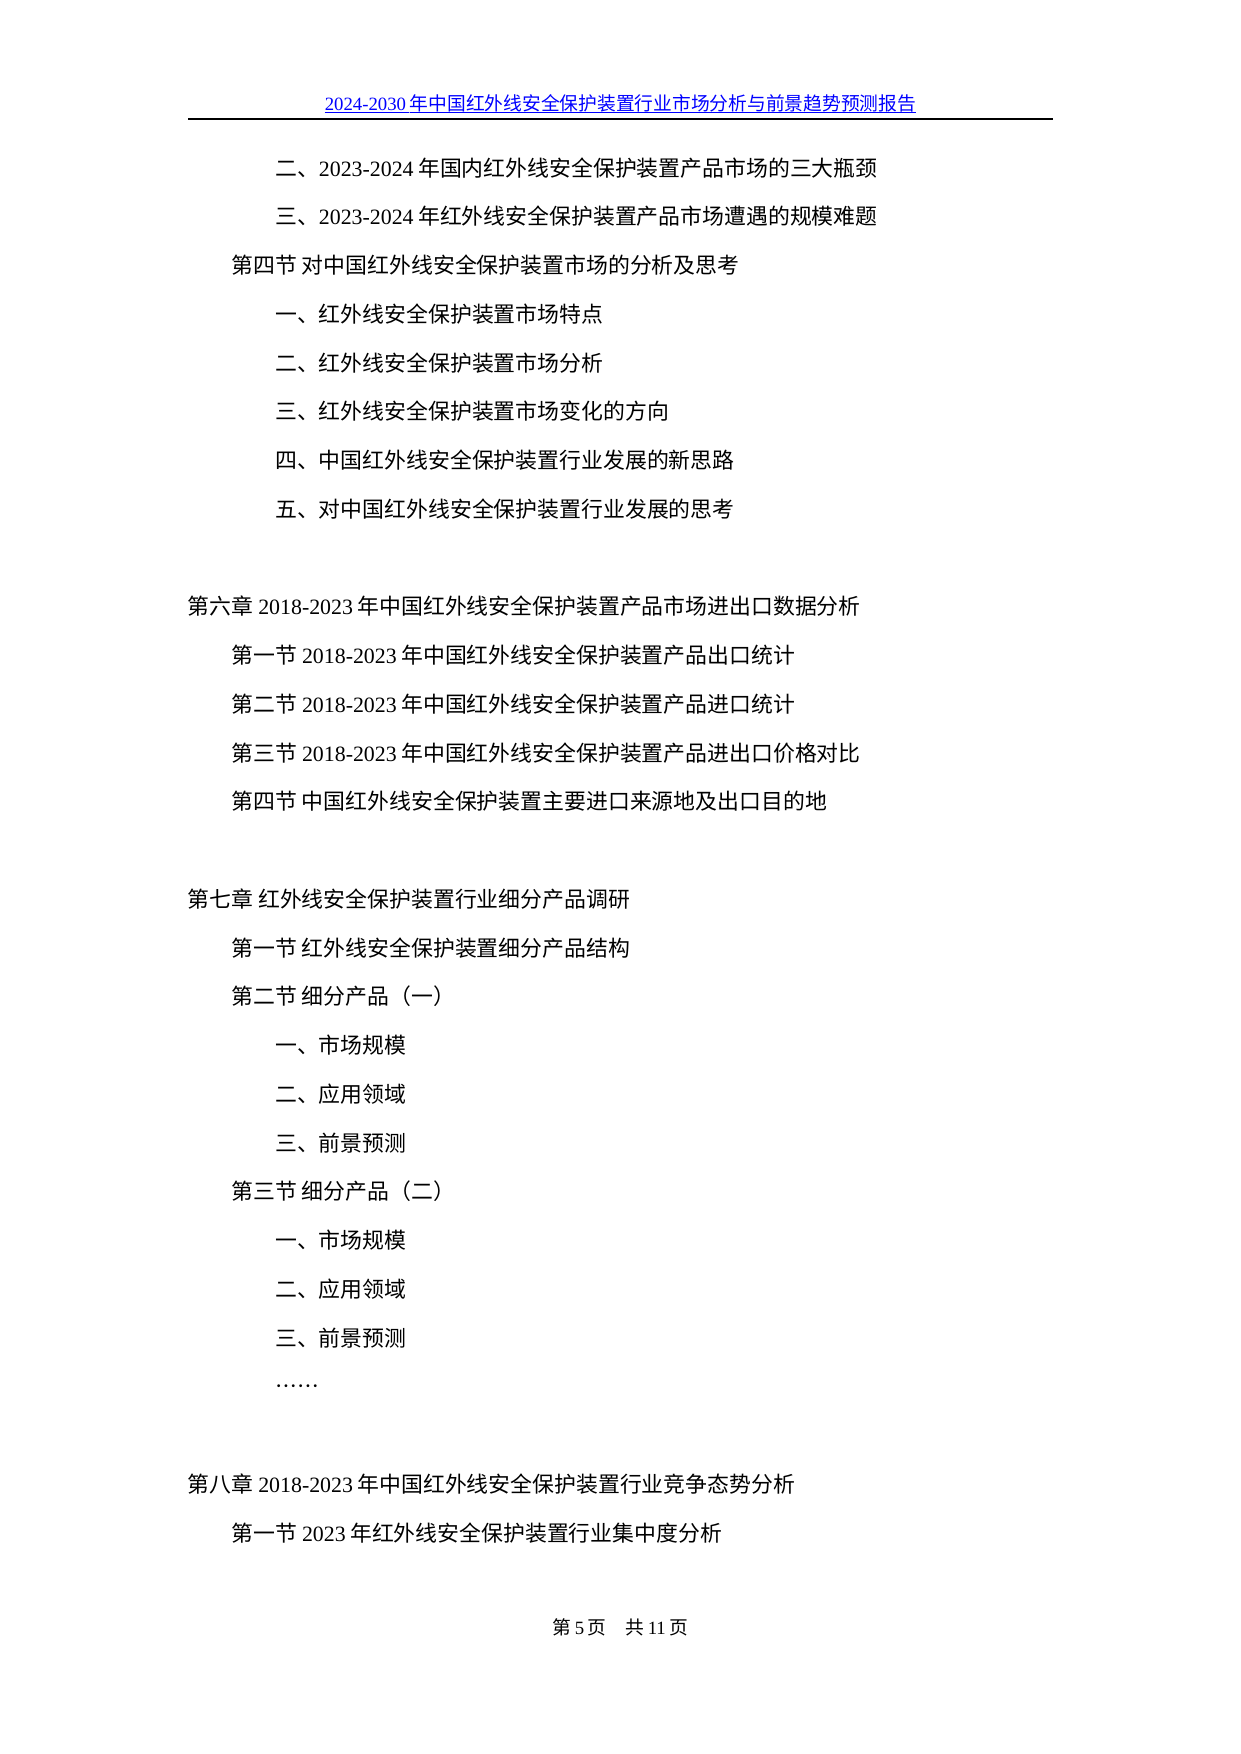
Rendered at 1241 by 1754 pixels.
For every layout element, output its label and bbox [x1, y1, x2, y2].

text [187, 150, 1053, 1548]
